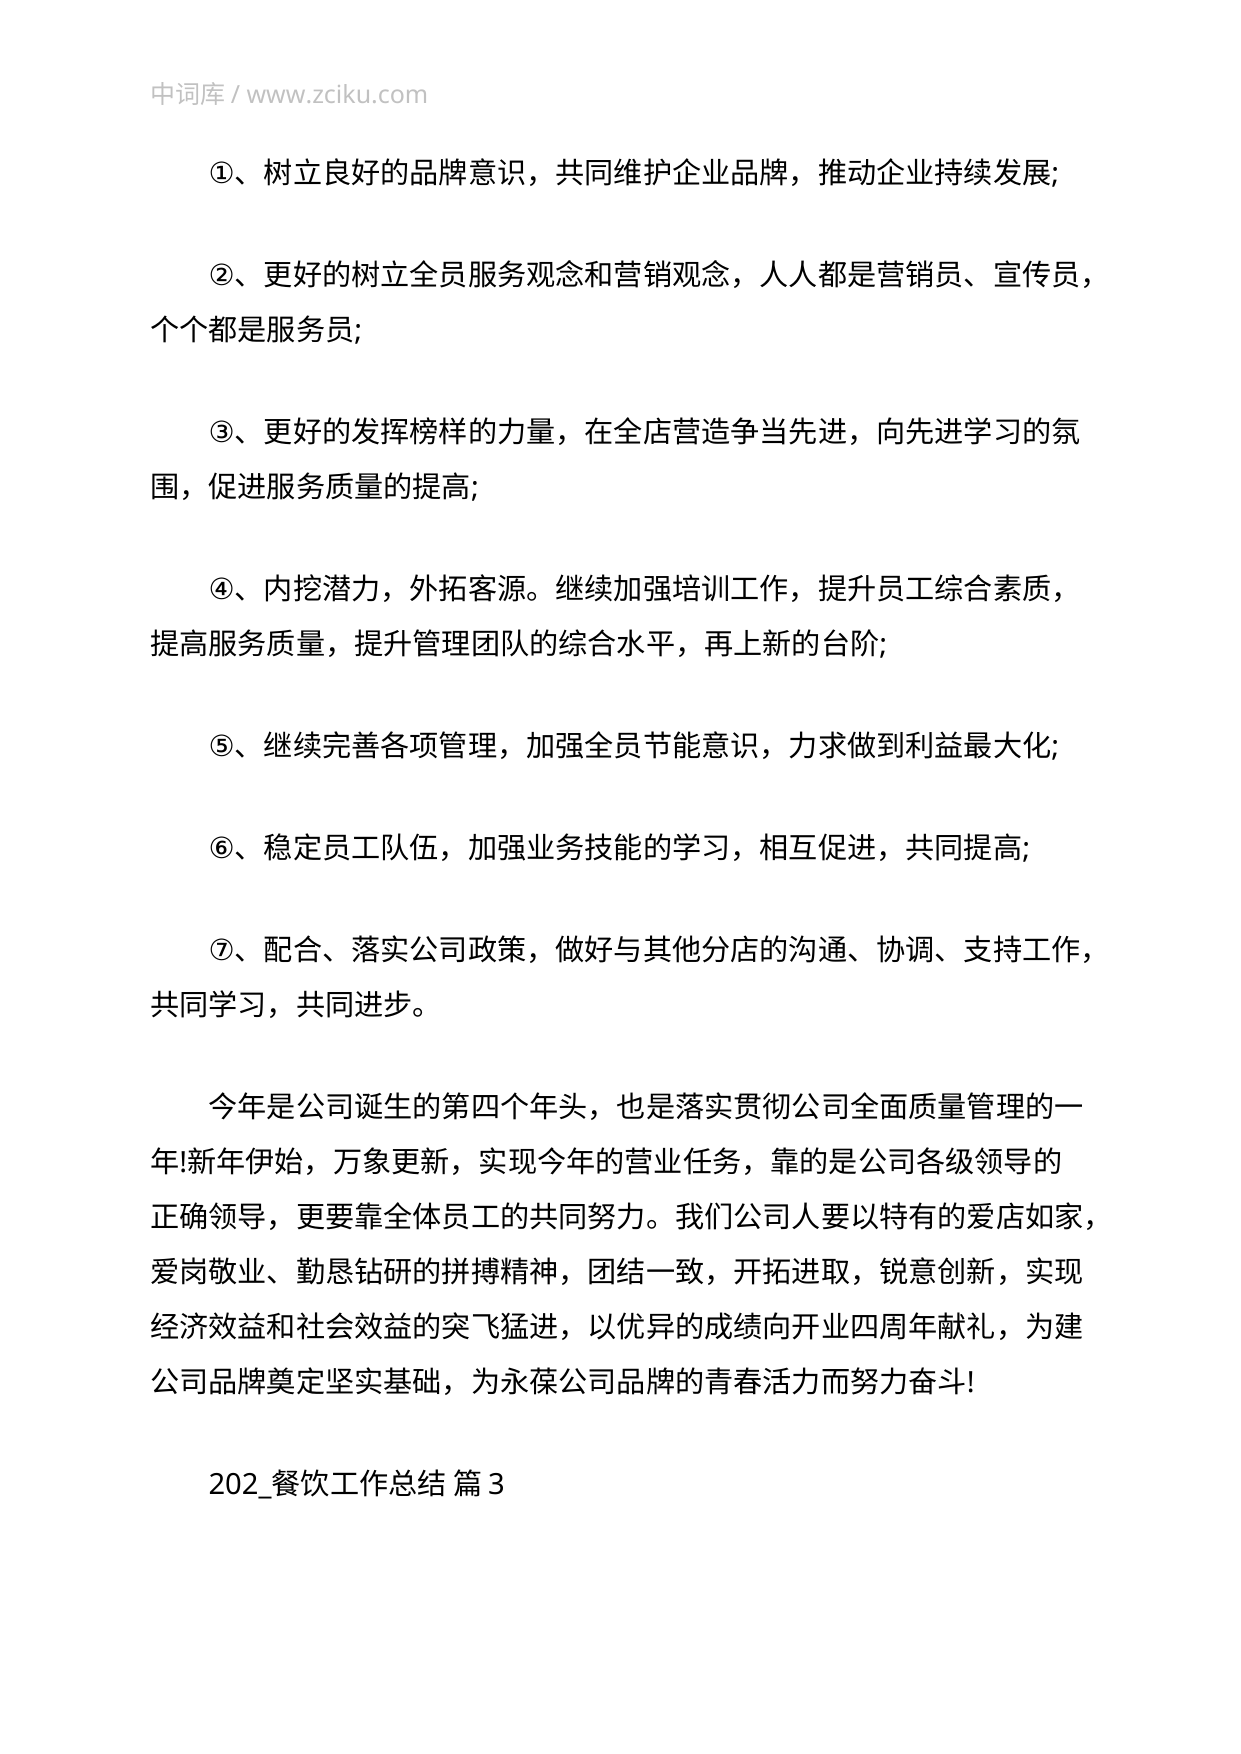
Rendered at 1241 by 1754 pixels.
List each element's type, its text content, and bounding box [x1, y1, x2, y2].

text ②、更好的树立全员服务观念和营销观念，人人都是营销员、宣传员，个个都是服务员; [150, 252, 1090, 349]
text ⑤、继续完善各项管理，加强全员节能意识，力求做到利益最大化; [150, 723, 1090, 765]
text ④、内挖潜力，外拓客源。继续加强培训工作，提升员工综合素质，提高服务质量，提升管理团队的综合水平，再上新的台阶; [150, 566, 1090, 663]
text ⑥、稳定员工队伍，加强业务技能的学习，相互促进，共同提高; [150, 825, 1090, 867]
text ①、树立良好的品牌意识，共同维护企业品牌，推动企业持续发展; [150, 150, 1090, 192]
text ⑦、配合、落实公司政策，做好与其他分店的沟通、协调、支持工作，共同学习，共同进步。 [150, 927, 1090, 1024]
text 今年是公司诞生的第四个年头，也是落实贯彻公司全面质量管理的一年!新年伊始，万象更新，实现今年的营业任务，靠的是公司各级领导的正确领导，更要靠全体员工的共同努力。我们公司人要以特有的爱店如家，爱岗敬业、勤恳钻研的拼搏精神，团结一致，开拓进取，锐意创新，实现经济效益和社会效益的突飞猛进，以优异的成绩向开业四周年献礼，为建公司品牌奠定坚实基础，为永葆公司品牌的青春活力而努力奋斗! [150, 1084, 1090, 1401]
text ③、更好的发挥榜样的力量，在全店营造争当先进，向先进学习的氛围，促进服务质量的提高; [150, 409, 1090, 506]
text 202_餐饮工作总结 篇3 [150, 1460, 1090, 1503]
